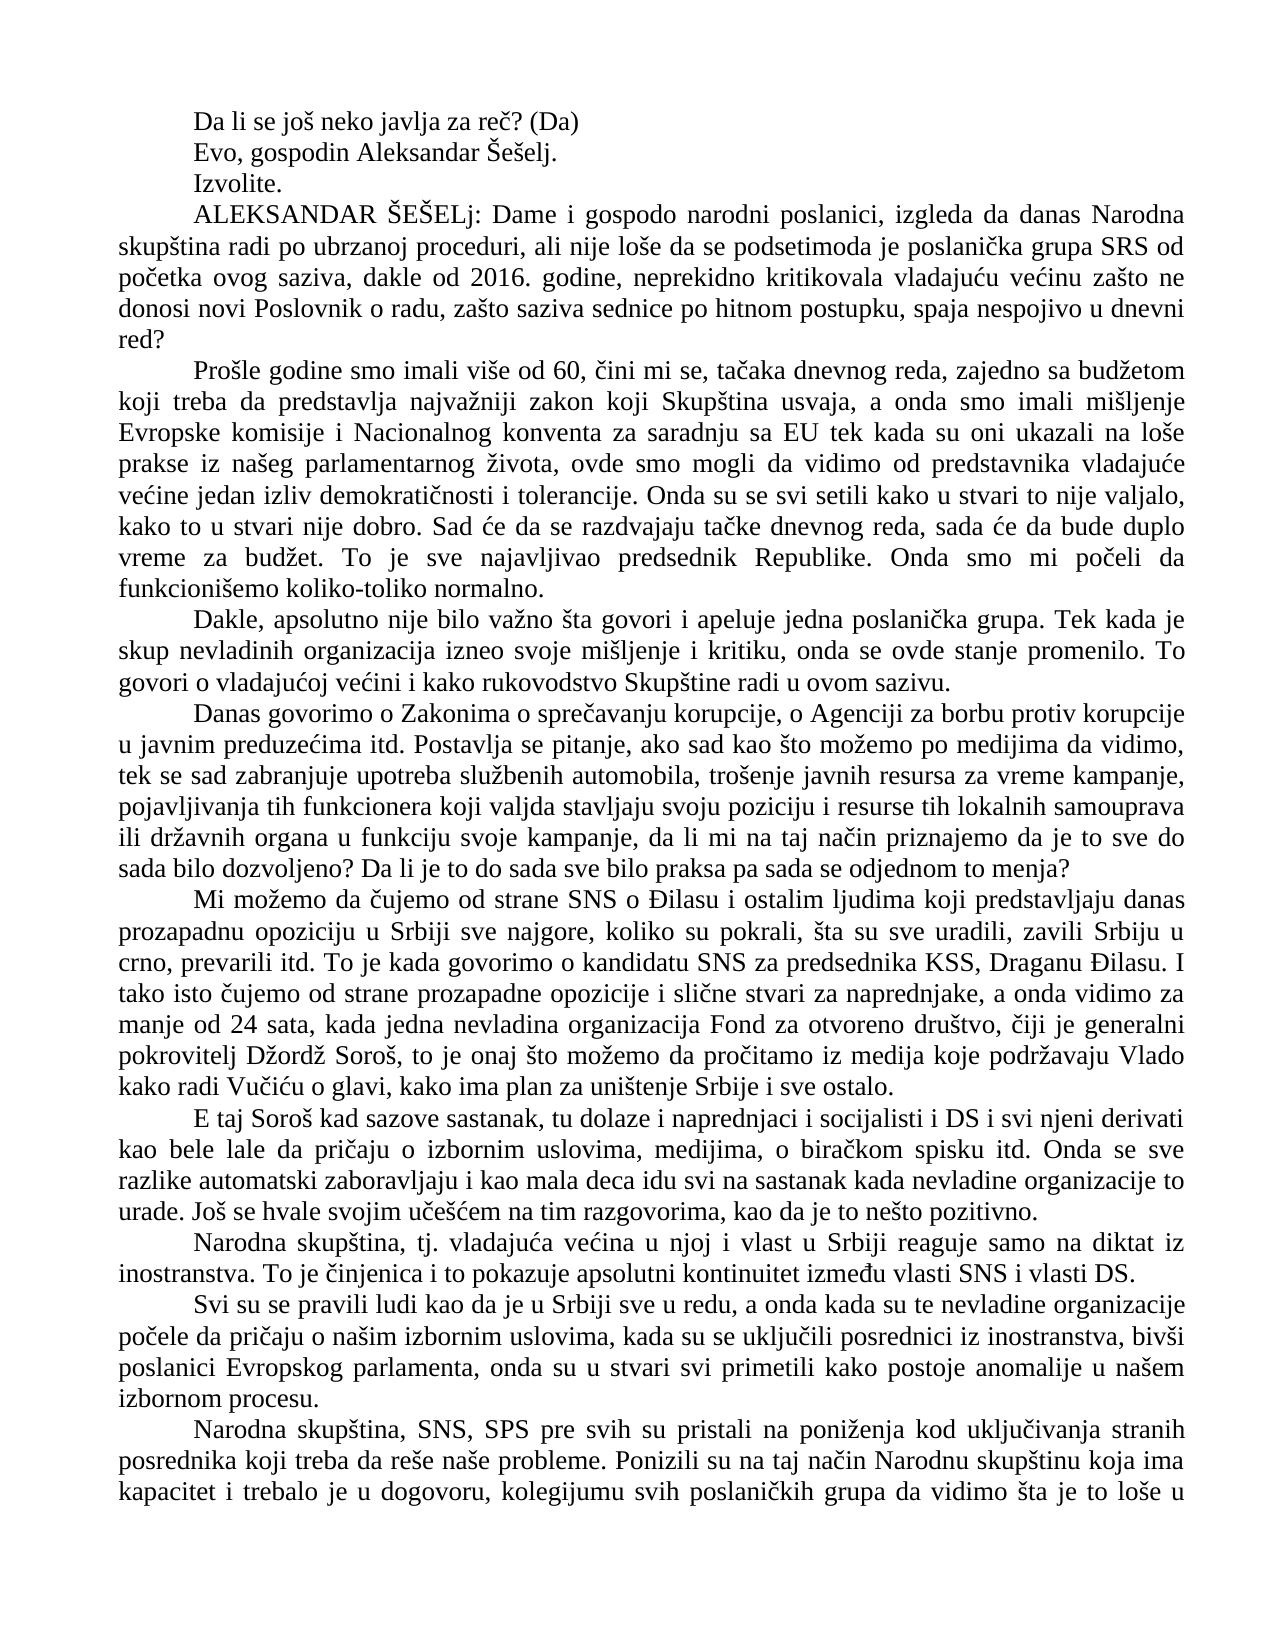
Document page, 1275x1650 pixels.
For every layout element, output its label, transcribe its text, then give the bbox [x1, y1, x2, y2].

text Evo, gospodin Aleksandar Šešelj. [118, 136, 1186, 167]
text Danas govorimo o Zakonima o sprečavanju korupcije, o Agenciji za borbu protiv korupcije u javnim preduzećima itd. Postavlja se pitanje, ako sad kao što možemo po medijima da vidimo, tek se sad zabranjuje upotreba službenih automobila, trošenje javnih resursa za vreme kampanje, pojavljivanja tih funkcionera koji valjda stavljaju svoju poziciju i resurse tih lokalnih samouprava ili državnih organa u funkciju svoje kampanje, da li mi na taj način priznajemo da je to sve do sada bilo dozvoljeno? Da li je to do sada sve bilo praksa pa sada se odjednom to menja? [118, 697, 1186, 884]
text Prošle godine smo imali više od 60, čini mi se, tačaka dnevnog reda, zajedno sa budžetom koji treba da predstavlja najvažniji zakon koji Skupština usvaja, a onda smo imali mišljenje Evropske komisije i Nacionalnog konventa za saradnju sa EU tek kada su oni ukazali na loše prakse iz našeg parlamentarnog života, ovde smo mogli da vidimo od predstavnika vladajuće većine jedan izliv demokratičnosti i tolerancije. Onda su se svi setili kako u stvari to nije valjalo, kako to u stvari nije dobro. Sad će da se razdvajaju tačke dnevnog reda, sada će da bude duplo vreme za budžet. To je sve najavljivao predsednik Republike. Onda smo mi počeli da funkcionišemo koliko-toliko normalno. [118, 354, 1186, 603]
text ALEKSANDAR ŠEŠELj: Dame i gospodo narodni poslanici, izgleda da danas Narodna skupština radi po ubrzanoj proceduri, ali nije loše da se podsetimoda je poslanička grupa SRS od početka ovog saziva, dakle od 2016. godine, neprekidno kritikovala vladajuću većinu zašto ne donosi novi Poslovnik o radu, zašto saziva sednice po hitnom postupku, spaja nespojivo u dnevni red? [118, 198, 1186, 354]
text Da li se još neko javlja za reč? (Da) [118, 105, 1186, 136]
text E taj Soroš kad sazove sastanak, tu dolaze i naprednjaci i socijalisti i DS i svi njeni derivati kao bele lale da pričaju o izbornim uslovima, medijima, o biračkom spisku itd. Onda se sve razlike automatski zaboravljaju i kao mala deca idu svi na sastanak kada nevladine organizacije to urade. Još se hvale svojim učešćem na tim razgovorima, kao da je to nešto pozitivno. [118, 1102, 1186, 1226]
text Dakle, apsolutno nije bilo važno šta govori i apeluje jedna poslanička grupa. Tek kada je skup nevladinih organizacija izneo svoje mišljenje i kritiku, onda se ovde stanje promenilo. To govori o vladajućoj većini i kako rukovodstvo Skupštine radi u ovom sazivu. [118, 603, 1186, 697]
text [118, 1413, 1186, 1507]
text Svi su se pravili ludi kao da je u Srbiji sve u redu, a onda kada su te nevladine organizacije počele da pričaju o našim izbornim uslovima, kada su se uključili posrednici iz inostranstva, bivši poslanici Evropskog parlamenta, onda su u stvari svi primetili kako postoje anomalije u našem izbornom procesu. [118, 1288, 1186, 1413]
text Izvolite. [118, 167, 1186, 198]
text Mi možemo da čujemo od strane SNS o Đilasu i ostalim ljudima koji predstavljaju danas prozapadnu opoziciju u Srbiji sve najgore, koliko su pokrali, šta su sve uradili, zavili Srbiju u crno, prevarili itd. To je kada govorimo o kandidatu SNS za predsednika KSS, Draganu Đilasu. I tako isto čujemo od strane prozapadne opozicije i slične stvari za naprednjake, a onda vidimo za manje od 24 sata, kada jedna nevladina organizacija Fond za otvoreno društvo, čiji je generalni pokrovitelj Džordž Soroš, to je onaj što možemo da pročitamo iz medija koje podržavaju Vlado kako radi Vučiću o glavi, kako ima plan za uništenje Srbije i sve ostalo. [118, 884, 1186, 1102]
text Narodna skupština, tj. vladajuća većina u njoj i vlast u Srbiji reaguje samo na diktat iz inostranstva. To je činjenica i to pokazuje apsolutni kontinuitet između vlasti SNS i vlasti DS. [118, 1226, 1186, 1288]
